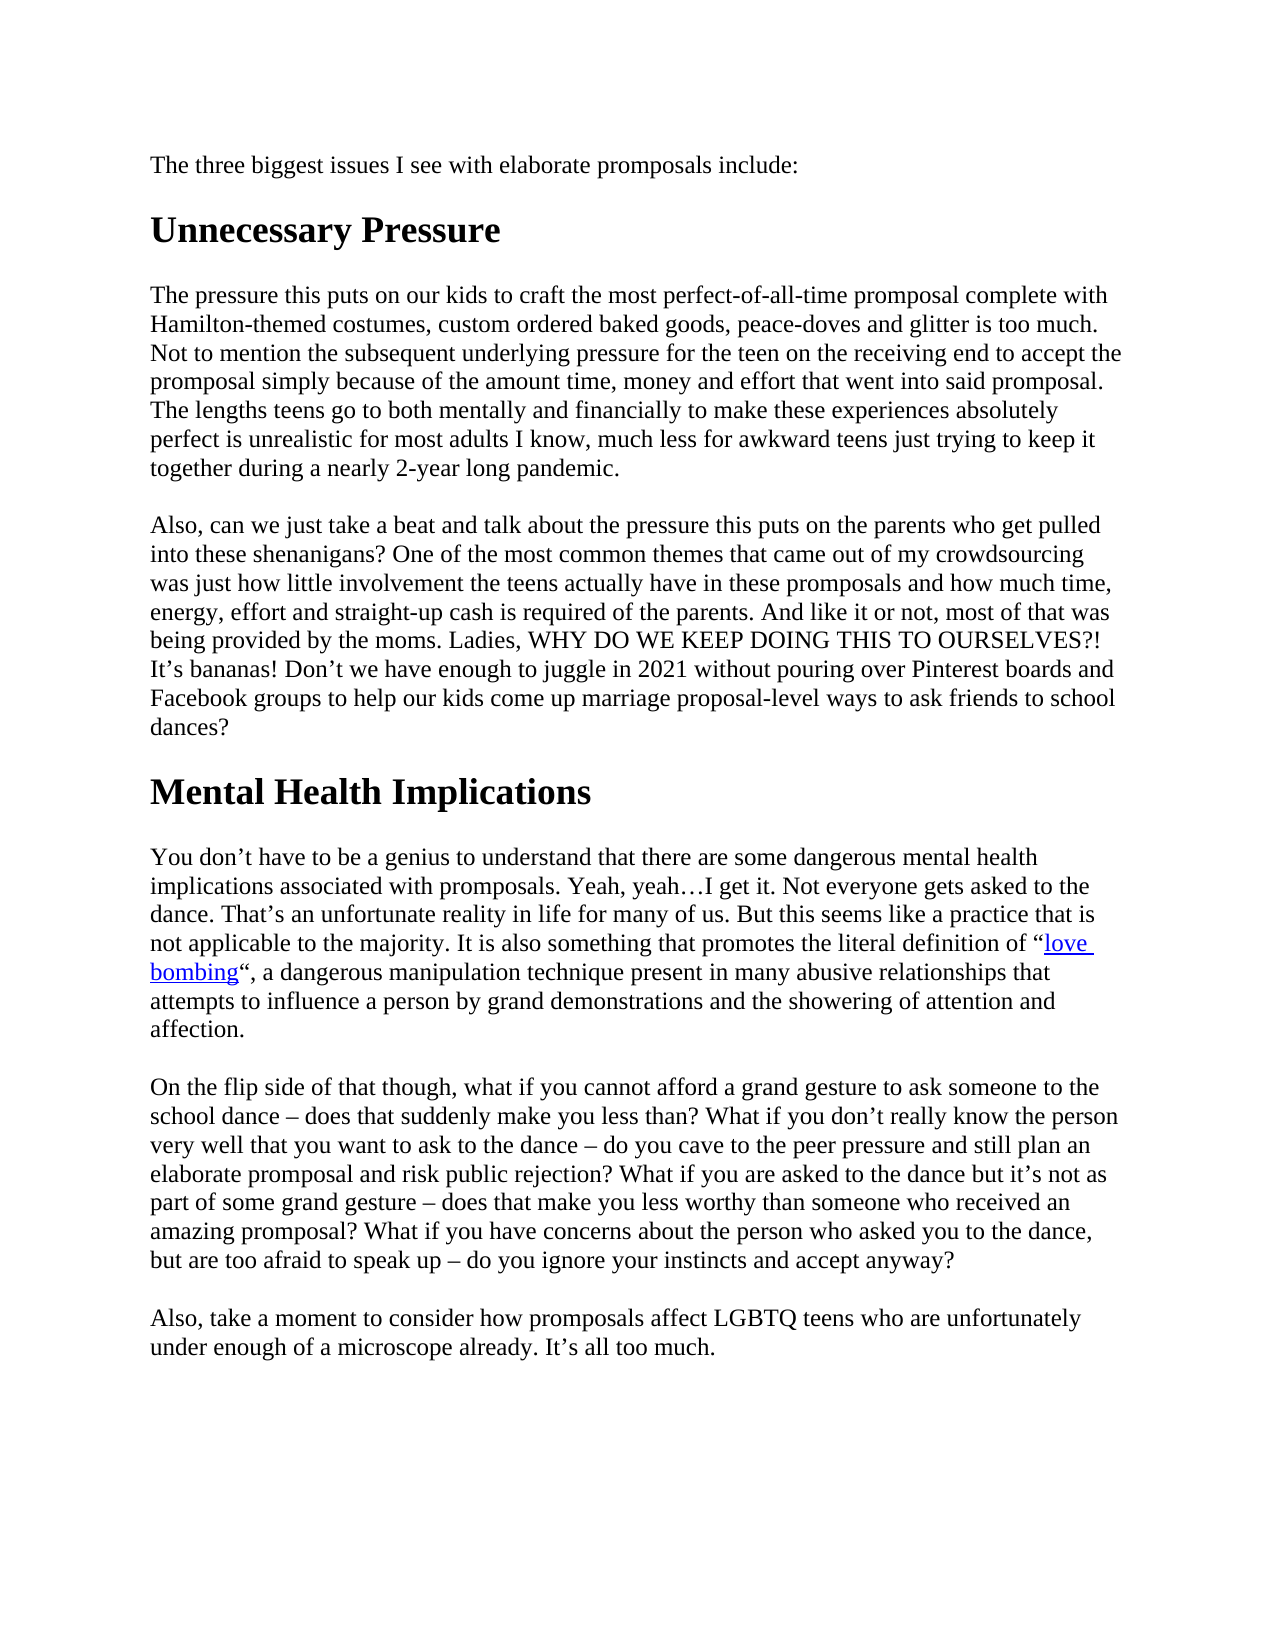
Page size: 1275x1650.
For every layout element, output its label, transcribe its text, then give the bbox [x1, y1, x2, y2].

text You don’t have to be a genius to understand that there are some dangerous mental health implications associated with promposals. Yeah, yeah…I get it. Not everyone gets asked to the dance. That’s an unfortunate reality in life for many of us. But this seems like a practice that is not applicable to the majority. It is also something that promotes the literal definition of “love bombing“, a dangerous manipulation technique present in many abusive relationships that attempts to influence a person by grand demonstrations and the showering of attention and affection. [150, 842, 1125, 1043]
text Unnecessary Pressure [150, 208, 1125, 251]
text Also, take a moment to consider how promposals affect LGBTQ teens who are unfortunately under enough of a microscope already. It’s all too much. [150, 1303, 1125, 1360]
text The pressure this puts on our kids to craft the most perfect-of-all-time promposal complete with Hamilton-themed costumes, custom ordered baked goods, peace-doves and glitter is too much. Not to mention the subsequent underlying pressure for the teen on the receiving end to accept the promposal simply because of the amount time, money and effort that went into said promposal. The lengths teens go to both mentally and financially to make these experiences absolutely perfect is unrealistic for most adults I know, much less for awkward teens just trying to keep it together during a nearly 2-year long pandemic. [150, 280, 1125, 481]
text Mental Health Implications [150, 770, 1125, 813]
text On the flip side of that though, what if you cannot afford a grand gesture to ask someone to the school dance – does that suddenly make you less than? What if you don’t really know the person very well that you want to ask to the dance – do you cave to the peer pressure and still plan an elaborate promposal and risk public rejection? What if you are asked to the dance but it’s not as part of some grand gesture – does that make you less worthy than someone who received an amazing promposal? What if you have concerns about the person who asked you to the dance, but are too afraid to speak up – do you ignore your instincts and accept anyway? [150, 1072, 1125, 1274]
text Also, can we just take a beat and talk about the pressure this puts on the parents who get pulled into these shenanigans? One of the most common themes that came out of my crowdsourcing was just how little involvement the teens actually have in these promposals and how much time, energy, effort and straight-up cash is required of the parents. And like it or not, most of that was being provided by the moms. Ladies, WHY DO WE KEEP DOING THIS TO OURSELVES?! It’s bananas! Don’t we have enough to juggle in 2021 without pouring over Pinterest boards and Facebook groups to help our kids come up marriage proposal-level ways to ask friends to school dances? [150, 511, 1125, 741]
text The three biggest issues I see with elaborate promposals include: [150, 150, 1125, 179]
